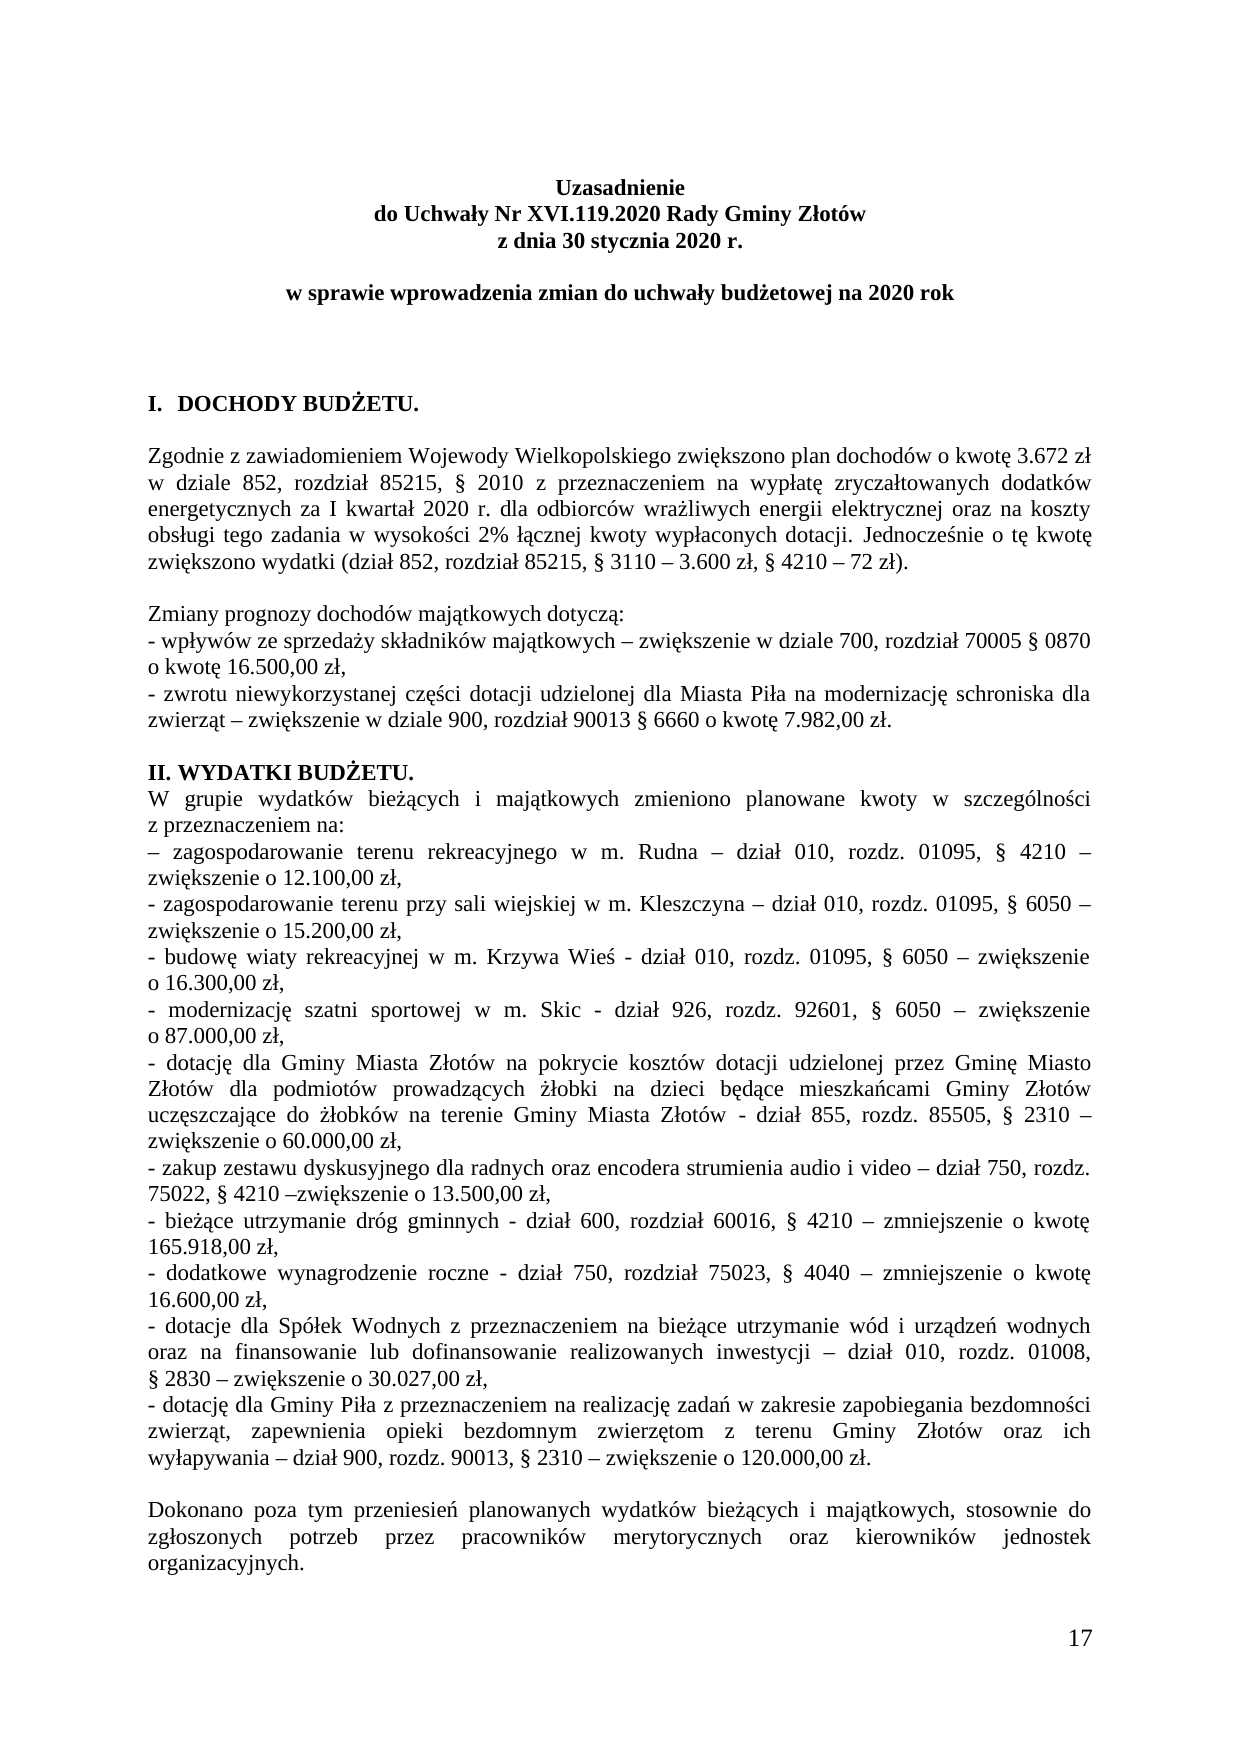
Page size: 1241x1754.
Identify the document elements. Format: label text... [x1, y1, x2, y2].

text w sprawie wprowadzenia zmian do uchwały budżetowej na 2020 rok [148, 279, 1092, 306]
text - dotację dla Gminy Miasta Złotów na pokrycie kosztów dotacji udzielonej przez Gminę Miasto Złotów dla podmiotów prowadzących żłobki na dzieci będące mieszkańcami Gminy Złotów uczęszczające do żłobków na terenie Gminy Miasta Złotów - dział 855, rozdz. 85505, § 2310 – zwiększenie o 60.000,00 zł, [148, 1048, 1092, 1154]
text do Uchwały Nr XVI.119.2020 Rady Gminy Złotów [148, 200, 1092, 227]
text - zagospodarowanie terenu przy sali wiejskiej w m. Kleszczyna – dział 010, rozdz. 01095, § 6050 – zwiększenie o 15.200,00 zł, [148, 890, 1092, 943]
text - dotację dla Gminy Piła z przeznaczeniem na realizację zadań w zakresie zapobiegania bezdomności zwierząt, zapewnienia opieki bezdomnym zwierzętom z terenu Gminy Złotów oraz ich wyłapywania – dział 900, rozdz. 90013, § 2310 – zwiększenie o 120.000,00 zł. [148, 1391, 1092, 1470]
text - dotacje dla Spółek Wodnych z przeznaczeniem na bieżące utrzymanie wód i urządzeń wodnych oraz na finansowanie lub dofinansowanie realizowanych inwestycji – dział 010, rozdz. 01008, § 2830 – zwiększenie o 30.027,00 zł, [148, 1312, 1092, 1391]
text Zgodnie z zawiadomieniem Wojewody Wielkopolskiego zwiększono plan dochodów o kwotę 3.672 zł w dziale 852, rozdział 85215, § 2010 z przeznaczeniem na wypłatę zryczałtowanych dodatków energetycznych za I kwartał 2020 r. dla odbiorców wrażliwych energii elektrycznej oraz na koszty obsługi tego zadania w wysokości 2% łącznej kwoty wypłaconych dotacji. Jednocześnie o tę kwotę zwiększono wydatki (dział 852, rozdział 85215, § 3110 – 3.600 zł, § 4210 – 72 zł). [148, 442, 1092, 574]
text - wpływów ze sprzedaży składników majątkowych – zwiększenie w dziale 700, rozdział 70005 § 0870 o kwotę 16.500,00 zł, [148, 627, 1092, 679]
text - bieżące utrzymanie dróg gminnych - dział 600, rozdział 60016, § 4210 – zmniejszenie o kwotę 165.918,00 zł, [148, 1207, 1092, 1259]
text - budowę wiaty rekreacyjnej w m. Krzywa Wieś - dział 010, rozdz. 01095, § 6050 – zwiększenie o 16.300,00 zł, [148, 943, 1092, 996]
text W grupie wydatków bieżących i majątkowych zmieniono planowane kwoty w szczególności z przeznaczeniem na: [148, 785, 1092, 838]
text - zakup zestawu dyskusyjnego dla radnych oraz encodera strumienia audio i video – dział 750, rozdz. 75022, § 4210 –zwiększenie o 13.500,00 zł, [148, 1154, 1092, 1207]
list DOCHODY BUDŻETU. [148, 390, 1092, 416]
text - modernizację szatni sportowej w m. Skic - dział 926, rozdz. 92601, § 6050 – zwiększenie o 87.000,00 zł, [148, 996, 1092, 1048]
text Dokonano poza tym przeniesień planowanych wydatków bieżących i majątkowych, stosownie do zgłoszonych potrzeb przez pracowników merytorycznych oraz kierowników jednostek organizacyjnych. [148, 1497, 1092, 1576]
list WYDATKI BUDŻETU. [148, 759, 1092, 785]
text Uzasadnienie [148, 174, 1092, 200]
text Zmiany prognozy dochodów majątkowych dotyczą: [148, 601, 1092, 627]
text - zwrotu niewykorzystanej części dotacji udzielonej dla Miasta Piła na modernizację schroniska dla zwierząt – zwiększenie w dziale 900, rozdział 90013 § 6660 o kwotę 7.982,00 zł. [148, 679, 1092, 732]
text z dnia 30 stycznia 2020 r. [148, 227, 1092, 253]
text - dodatkowe wynagrodzenie roczne - dział 750, rozdział 75023, § 4040 – zmniejszenie o kwotę 16.600,00 zł, [148, 1259, 1092, 1312]
text – zagospodarowanie terenu rekreacyjnego w m. Rudna – dział 010, rozdz. 01095, § 4210 – zwiększenie o 12.100,00 zł, [148, 838, 1092, 890]
